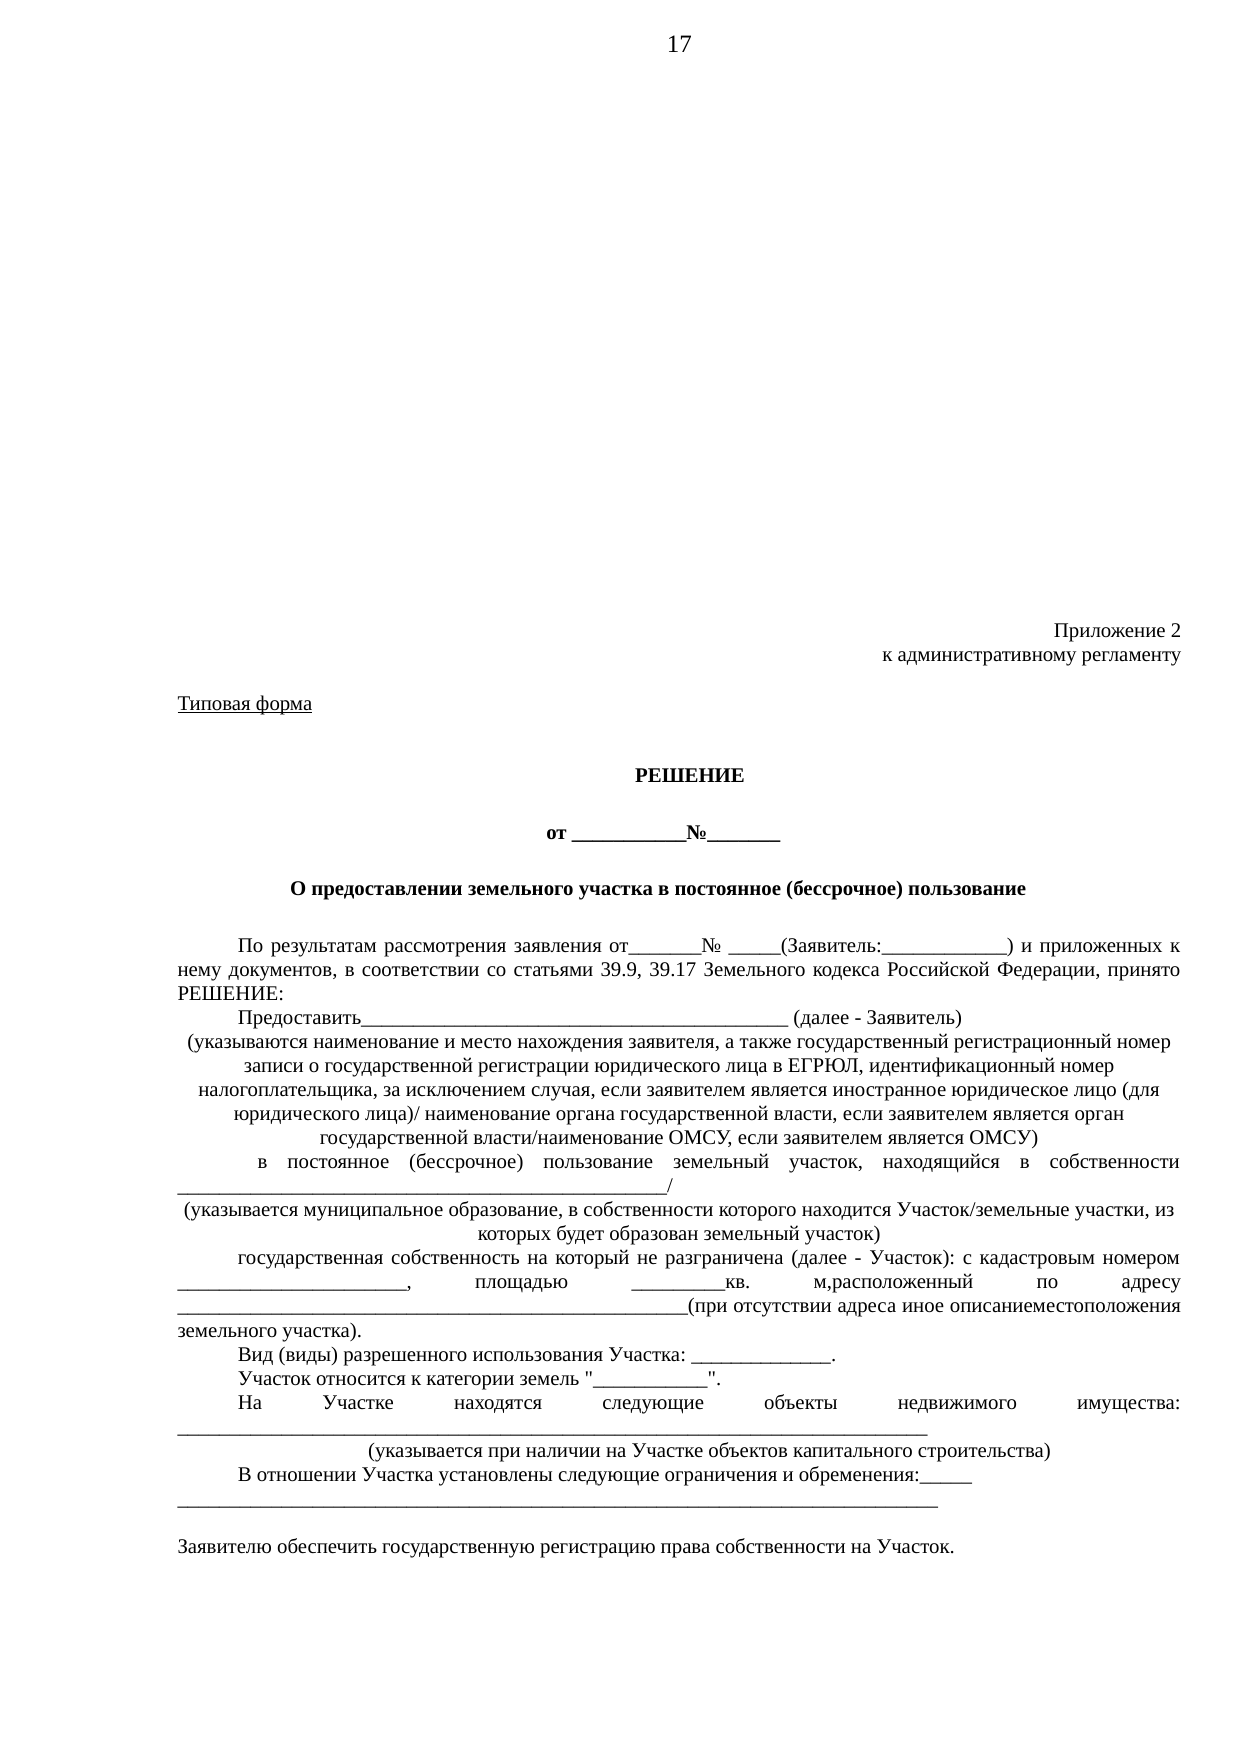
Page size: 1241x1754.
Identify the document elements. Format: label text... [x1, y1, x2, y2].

text Заявителю обеспечить государственную регистрацию права собственности на Участок. [177, 1534, 1181, 1558]
text Приложение 2 [177, 618, 1181, 642]
text По результатам рассмотрения заявления от_______№ _____(Заявитель:____________) и приложенных к нему документов, в соответствии со статьями 39.9, 39.17 Земельного кодекса Российской Федерации, принято РЕШЕНИЕ: [177, 932, 1181, 1005]
text Предоставить_________________________________________ (далее - Заявитель) [177, 1005, 1181, 1029]
text РЕШЕНИЕ [511, 763, 1181, 787]
text Вид (виды) разрешенного использования Участка: . [177, 1342, 1181, 1366]
text На Участке находятся следующие объекты недвижимого имущества: ________________________________________________________________________ [177, 1390, 1181, 1438]
text _________________________________________________________________________ [177, 1486, 1181, 1510]
text (указывается муниципальное образование, в собственности которого находится Участок/земельные участки, из которых будет образован земельный участок) [177, 1197, 1181, 1245]
text в постоянное (бессрочное) пользование земельный участок, находящийся в собственности _______________________________________________/ [177, 1149, 1181, 1197]
text государственная собственность на который не разграничена (далее - Участок): с кадастровым номером ______________________, площадью _________кв. м,расположенный по адресу _________________________________________________(при отсутствии адреса иное описаниеместоположения земельного участка). [177, 1245, 1181, 1342]
text Типовая форма [177, 691, 1181, 715]
text (указывается при наличии на Участке объектов капитального строительства) [177, 1438, 1181, 1462]
text В отношении Участка установлены следующие ограничения и обременения:_____ [177, 1462, 1181, 1486]
text к административному регламенту [177, 642, 1181, 666]
text (указываются наименование и место нахождения заявителя, а также государственный регистрационный номер записи о государственной регистрации юридического лица в ЕГРЮЛ, идентификационный номер налогоплательщика, за исключением случая, если заявителем является иностранное юридическое лицо (для юридического лица)/ наименование органа государственной власти, если заявителем является орган государственной власти/наименование ОМСУ, если заявителем является ОМСУ) [177, 1029, 1181, 1149]
text от ___________№_______ [511, 819, 1181, 844]
text Участок относится к категории земель "___________". [177, 1366, 1181, 1390]
text О предоставлении земельного участка в постоянное (бессрочное) пользование [290, 876, 1181, 900]
